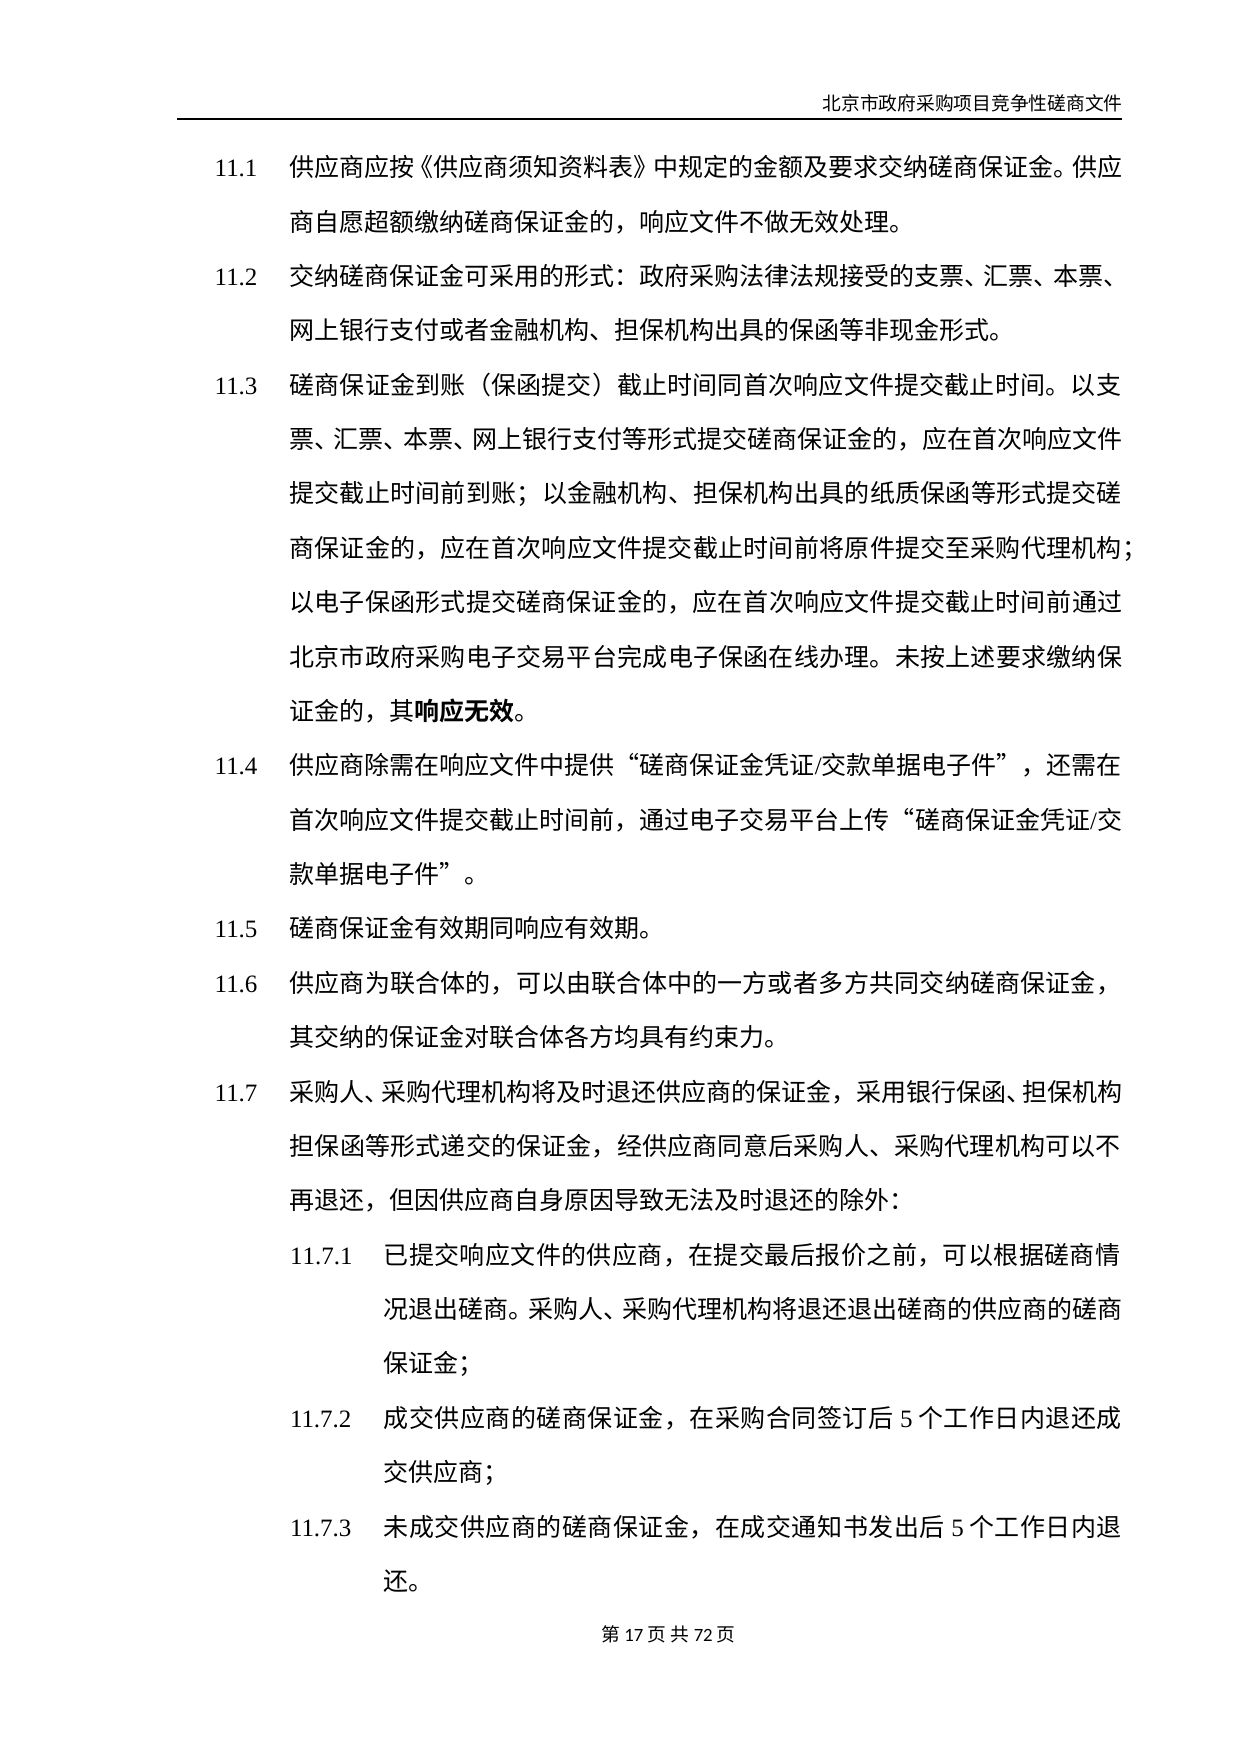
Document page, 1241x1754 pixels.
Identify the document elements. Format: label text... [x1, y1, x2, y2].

list 磋商保证金 [177, 311, 1122, 347]
list 采购人、采购代理机构将及时退还供应商的保证金，采用银行保函、担保机构担保函等形式递交的保证金，经供应商同意后采购人、采购代理机构可以不再退还，但因供应商自身原因导致无法及时退还的除外： [214, 1289, 1122, 1434]
list 磋商保证金有效期同响应有效期。 [214, 1126, 1122, 1163]
list 已提交响应文件的供应商，在提交最后报价之前，可以根据磋商情况退出磋商。采购人、采购代理机构将退还退出磋商的供应商的磋商保证金； [290, 1453, 1122, 1598]
list 交纳磋商保证金可采用的形式：政府采购法律法规接受的支票、汇票、本票、网上银行支付或者金融机构、担保机构出具的保函等非现金形式。 [214, 474, 1122, 564]
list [214, 148, 1122, 184]
list 供应商为联合体的，可以由联合体中的一方或者多方共同交纳磋商保证金，其交纳的保证金对联合体各方均具有约束力。 [214, 1181, 1122, 1271]
list 供应商应按《供应商须知资料表》中规定的金额及要求交纳磋商保证金。供应商自愿超额缴纳磋商保证金的，响应文件不做无效处理。 [214, 365, 1122, 456]
list 供应商除需在响应文件中提供“磋商保证金凭证/交款单据电子件”，还需在首次响应文件提交截止时间前，通过电子交易平台上传“磋商保证金凭证/交款单据电子件”。 [214, 963, 1122, 1108]
list 磋商保证金到账（保函提交）截止时间同首次响应文件提交截止时间。以支票、汇票、本票、网上银行支付等形式提交磋商保证金的，应在首次响应文件提交截止时间前到账；以金融机构、担保机构出具的纸质保函等形式提交磋商保证金的，应在首次响应文件提交截止时间前将原件提交至采购代理机构；以电子保函形式提交磋商保证金的，应在首次响应文件提交截止时间前通过北京市政府采购电子交易平台完成电子保函在线办理。未按上述要求缴纳保证金的，其响应无效。 [214, 583, 1122, 945]
list 供应商不能提供任何有选择性或可调整的最后报价（竞争性磋商文件另有规定的除外），否则其响应无效。 [215, 202, 1122, 293]
